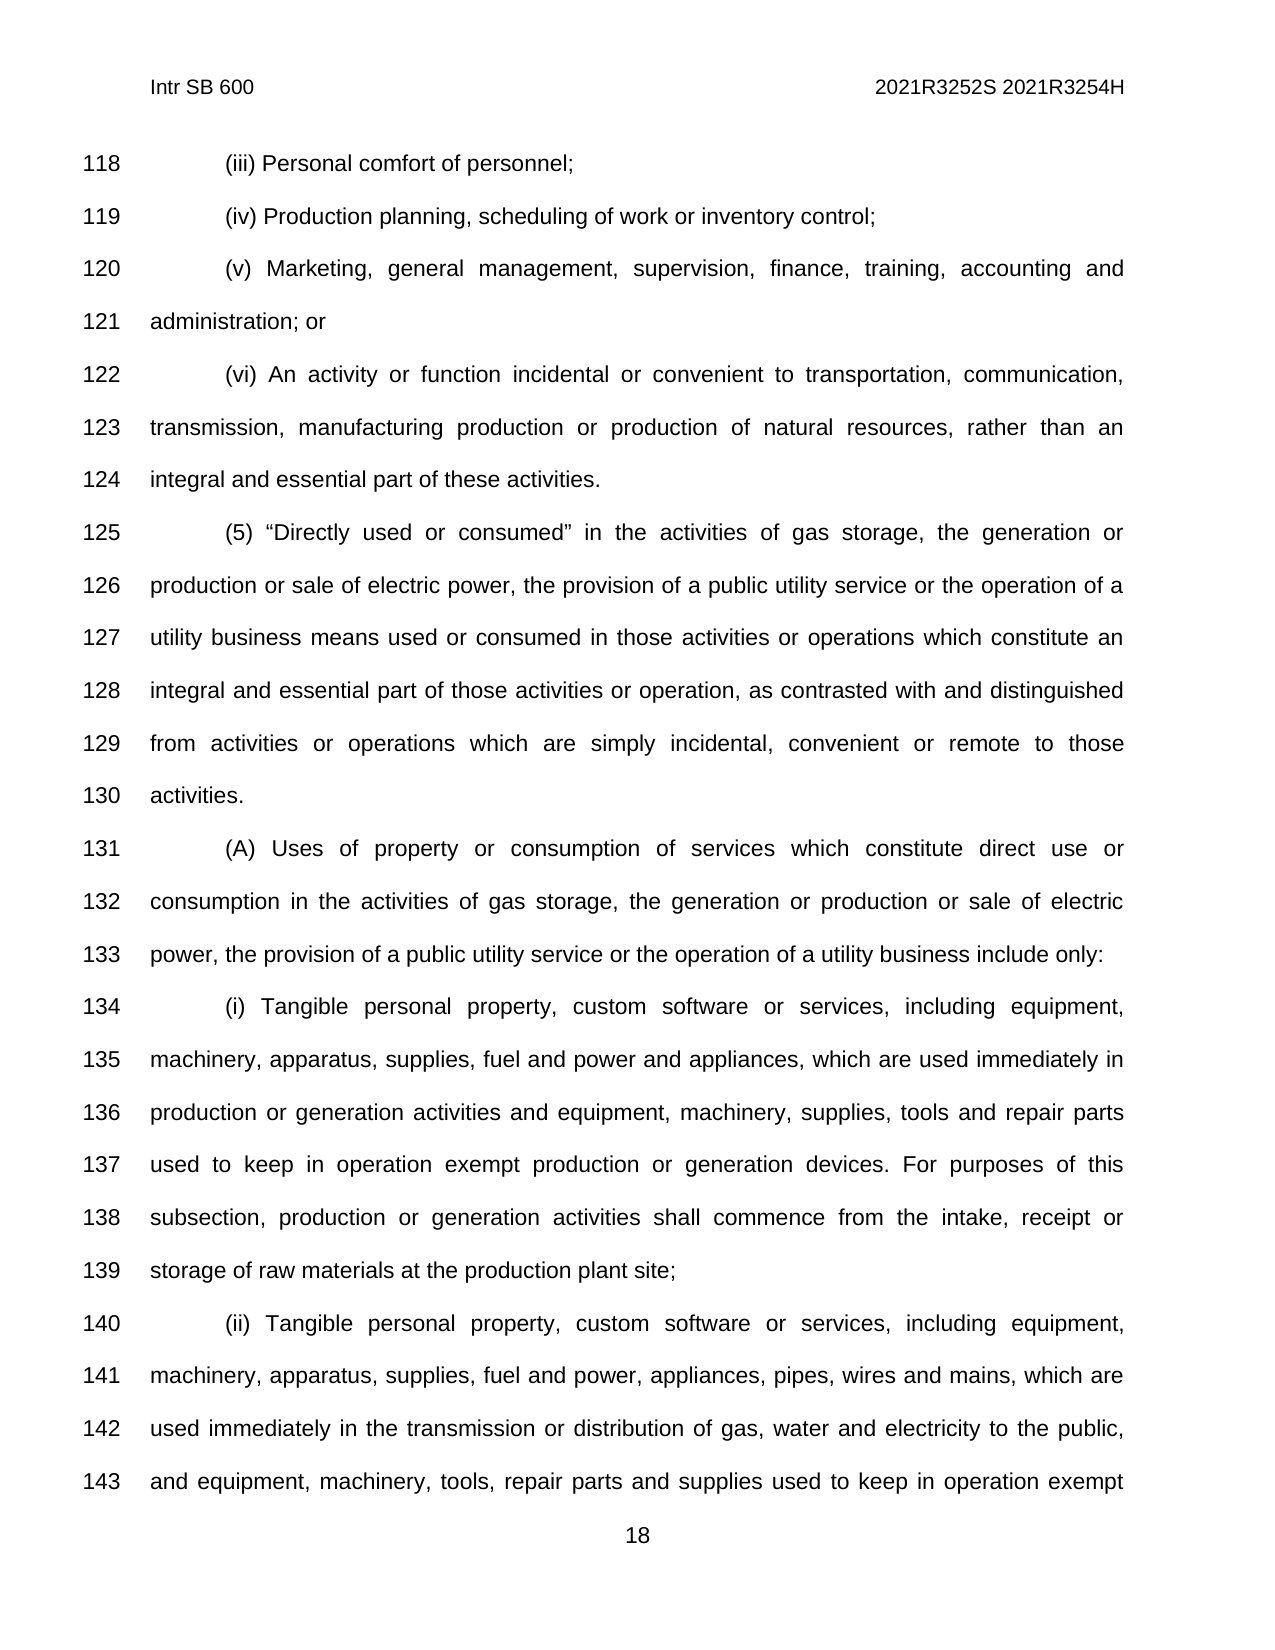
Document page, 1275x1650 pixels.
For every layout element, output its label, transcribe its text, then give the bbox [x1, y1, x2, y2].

text (iii) Personal comfort of personnel; [150, 150, 1125, 176]
text (iv) Production planning, scheduling of work or inventory control; [150, 203, 1125, 229]
text (v) Marketing, general management, supervision, finance, training, accounting and administration; or [150, 255, 1125, 334]
text (i) Tangible personal property, custom software or services, including equipment, machinery, apparatus, supplies, fuel and power and appliances, which are used immediately in production or generation activities and equipment, machinery, supplies, tools and repair parts used to keep in operation exempt production or generation devices. For purposes of this subsection, production or generation activities shall commence from the intake, receipt or storage of raw materials at the production plant site; [150, 993, 1125, 1283]
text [150, 1309, 1125, 1494]
text (A) Uses of property or consumption of services which constitute direct use or consumption in the activities of gas storage, the generation or production or sale of electric power, the provision of a public utility service or the operation of a utility business include only: [150, 835, 1125, 967]
text (vi) An activity or function incidental or convenient to transportation, communication, transmission, manufacturing production or production of natural resources, rather than an integral and essential part of these activities. [150, 361, 1125, 493]
text (5) “Directly used or consumed” in the activities of gas storage, the generation or production or sale of electric power, the provision of a public utility service or the operation of a utility business means used or consumed in those activities or operations which constitute an integral and essential part of those activities or operation, as contrasted with and distinguished from activities or operations which are simply incidental, convenient or remote to those activities. [150, 519, 1125, 809]
